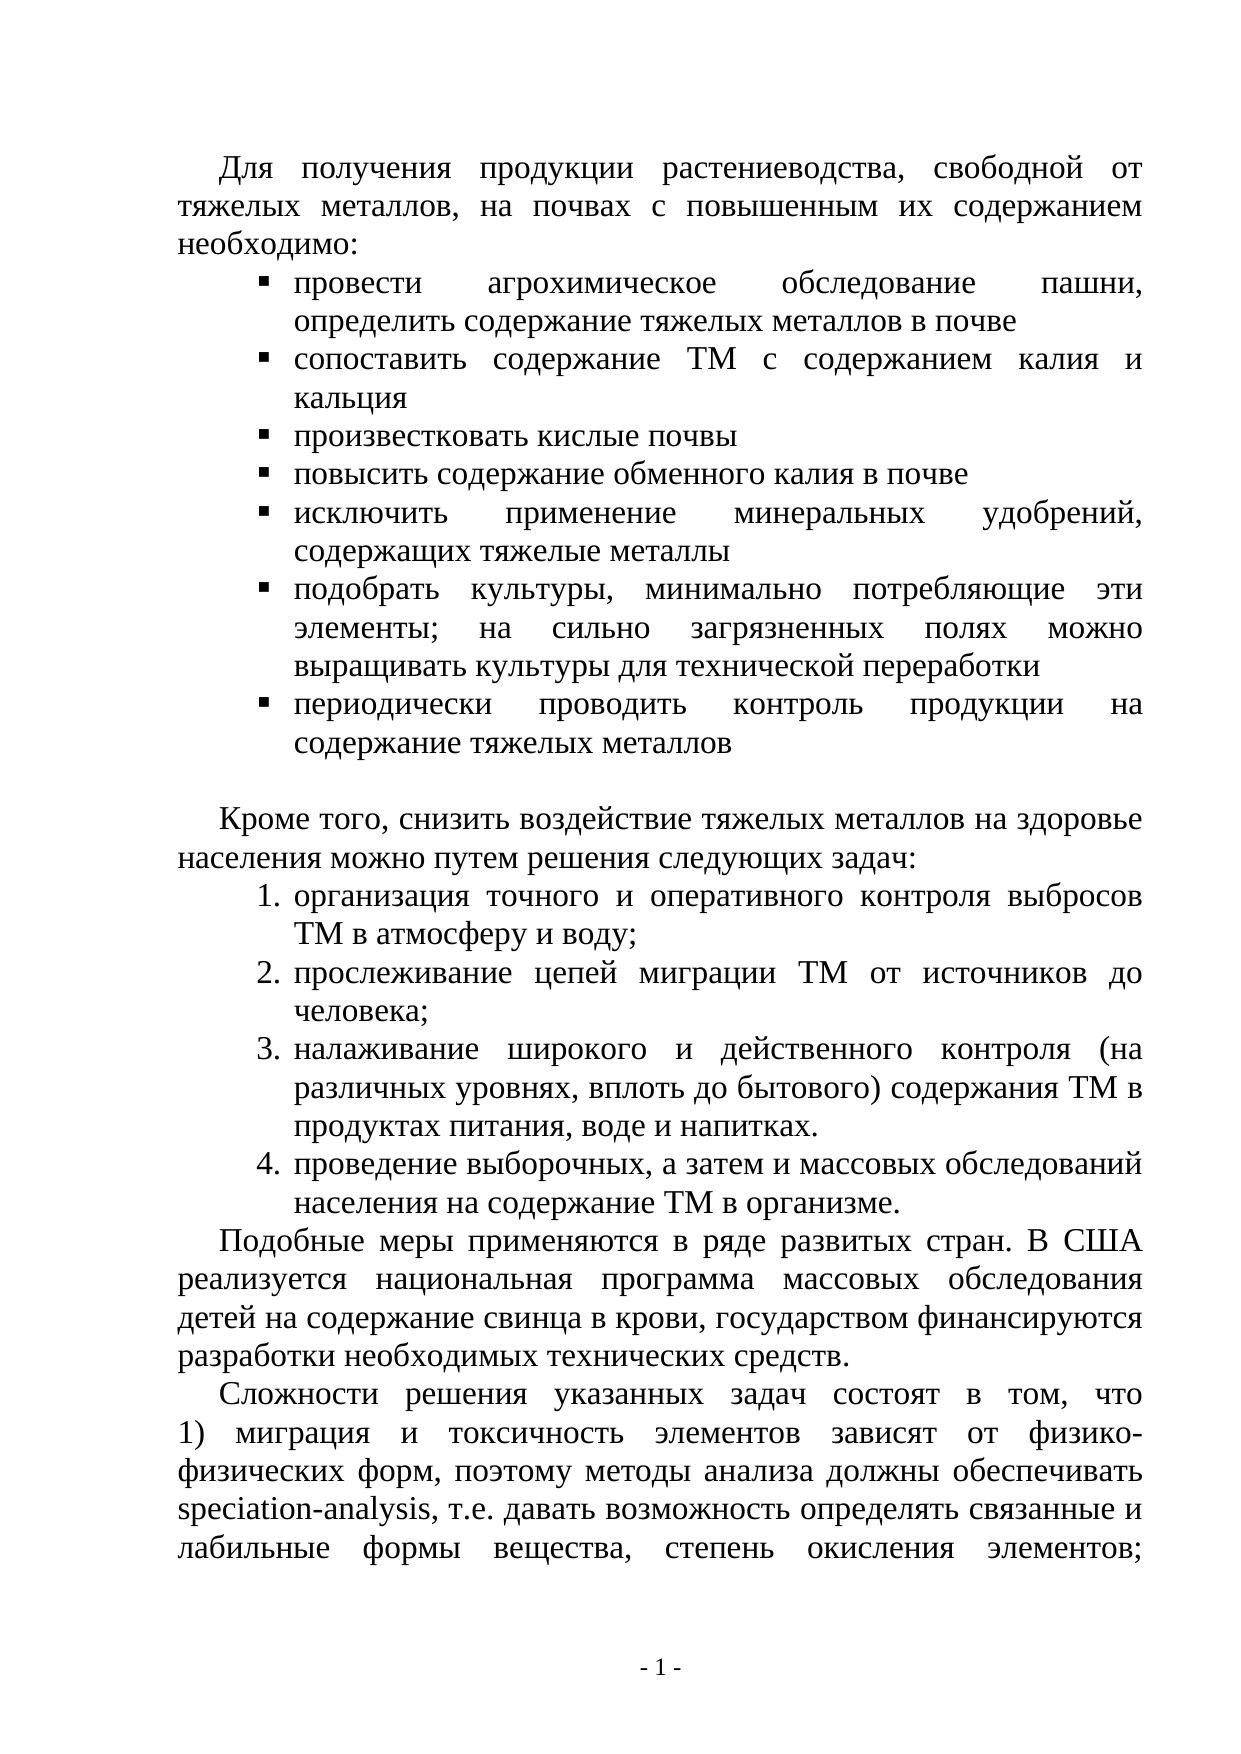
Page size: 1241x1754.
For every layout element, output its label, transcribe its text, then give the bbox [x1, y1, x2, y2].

text Подобные меры применяются в ряде развитых стран. В США реализуется национальная программа массовых обследования детей на содержание свинца в крови, государством финансируются разработки необходимых технических средств. [177, 1220, 1144, 1373]
list произвестковать кислые почвы [256, 415, 1144, 453]
list сопоставить содержание ТМ с содержанием калия и кальция [256, 338, 1144, 415]
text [177, 1373, 1144, 1565]
list проведение выборочных, а затем и массовых обследований населения на содержание ТМ в организме. [256, 1143, 1144, 1220]
list исключить применение минеральных удобрений, содержащих тяжелые металлы [256, 492, 1144, 568]
list налаживание широкого и действенного контроля (на различных уровнях, вплоть до бытового) содержания ТМ в продуктах питания, воде и напитках. [256, 1028, 1144, 1143]
list периодически проводить контроль продукции на содержание тяжелых металлов [256, 683, 1144, 760]
list повысить содержание обменного калия в почве [256, 453, 1144, 492]
list прослеживание цепей миграции ТМ от источников до человека; [256, 952, 1144, 1028]
list подобрать культуры, минимально потребляющие эти элементы; на сильно загрязненных полях можно выращивать культуры для технической переработки [256, 568, 1144, 683]
list организация точного и оперативного контроля выбросов ТМ в атмосферу и воду; [256, 875, 1144, 952]
text Кроме того, снизить воздействие тяжелых металлов на здоровье населения можно путем решения следующих задач: [177, 798, 1144, 875]
list провести агрохимическое обследование пашни, определить содержание тяжелых металлов в почве [256, 262, 1144, 338]
text Для получения продукции растениеводства, свободной от тяжелых металлов, на почвах с повышенным их содержанием необходимо: [177, 147, 1144, 262]
